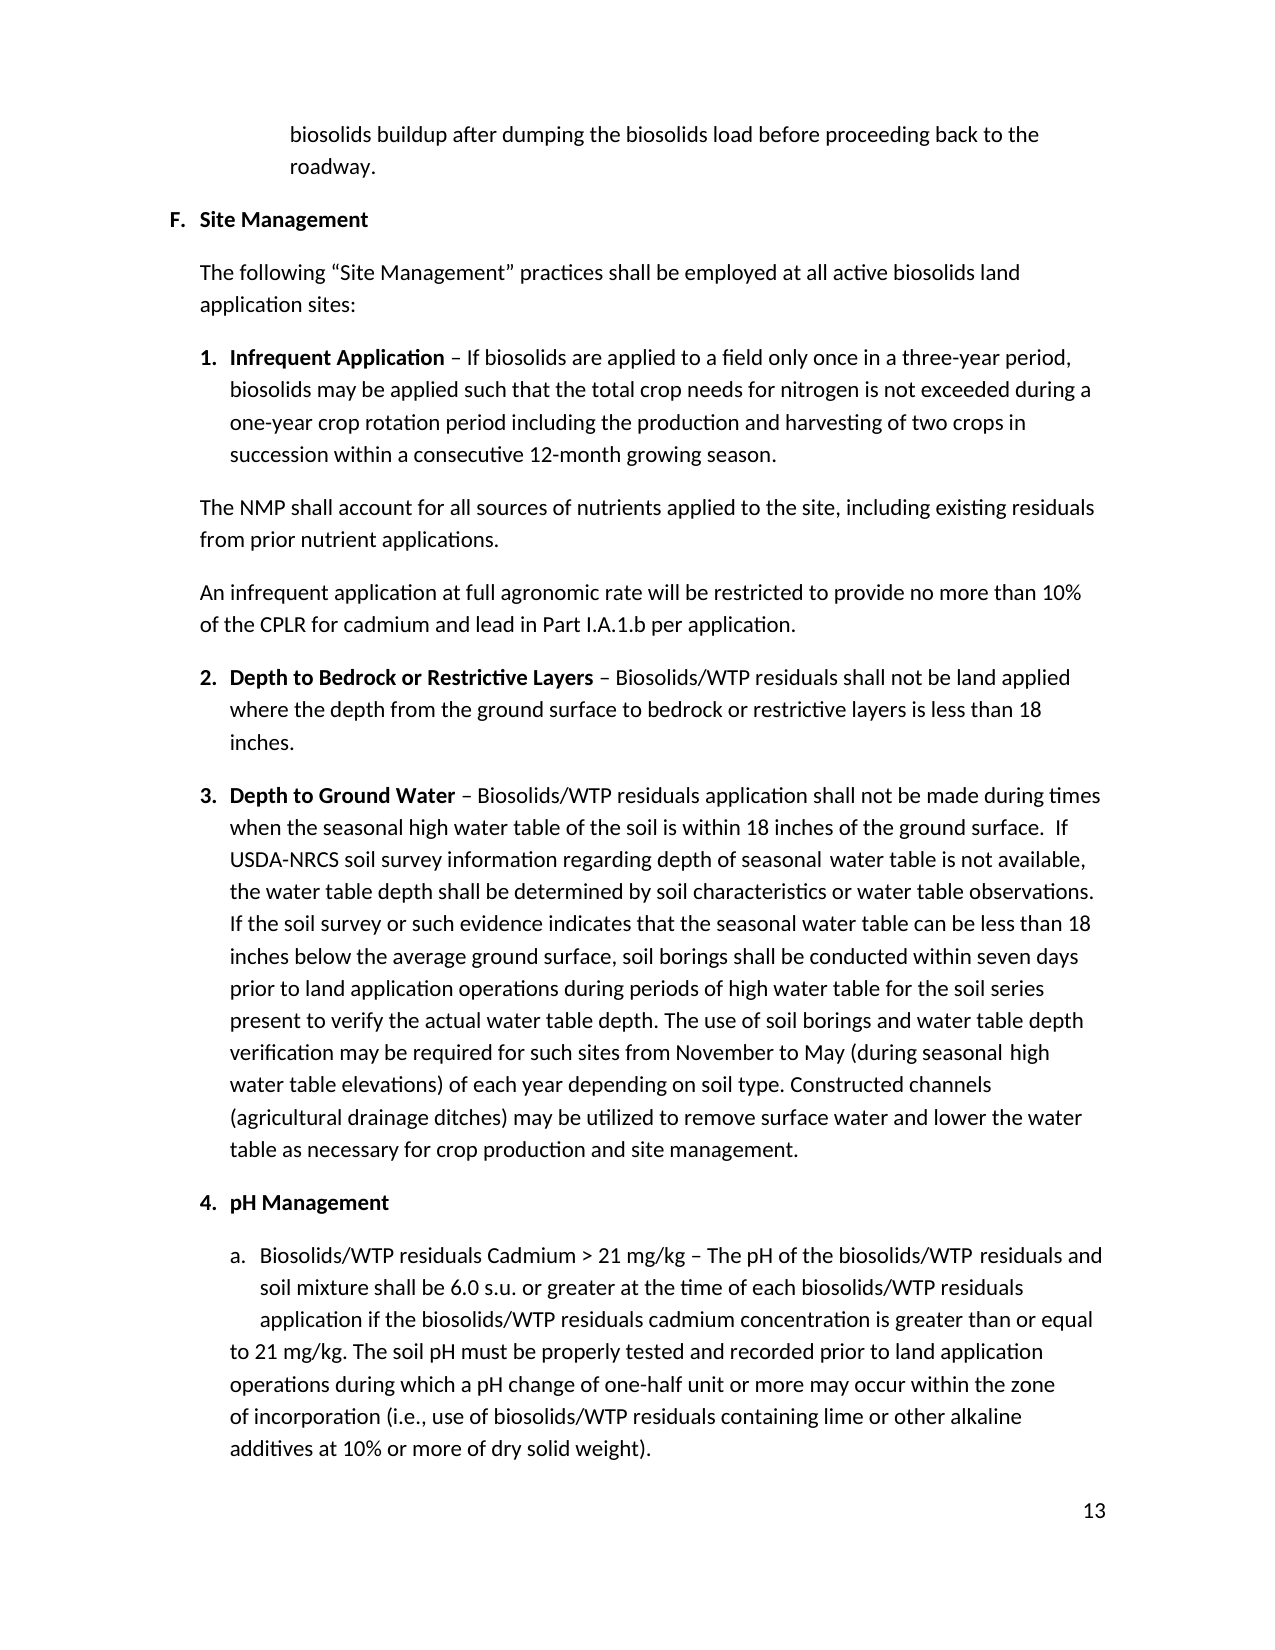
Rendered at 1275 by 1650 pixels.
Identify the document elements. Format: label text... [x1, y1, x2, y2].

text The NMP shall account for all sources of nutrients applied to the site, including existing residuals from prior nutrient applications. [169, 493, 1106, 553]
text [169, 120, 1106, 180]
text An infrequent application at full agronomic rate will be restricted to provide no more than 10% of the CPLR for cadmium and lead in Part I.A.1.b per application. [169, 578, 1106, 638]
text 3. Depth to Ground Water – Biosolids/WTP residuals application shall not be made during times when the seasonal high water table of the soil is within 18 inches of the ground surface. If USDA-NRCS soil survey information regarding depth of seasonal water table is not available, the water table depth shall be determined by soil characteristics or water table observations. If the soil survey or such evidence indicates that the seasonal water table can be less than 18 inches below the average ground surface, soil borings shall be conducted within seven days prior to land application operations during periods of high water table for the soil series present to verify the actual water table depth. The use of soil borings and water table depth verification may be required for such sites from November to May (during seasonal high water table elevations) of each year depending on soil type. Constructed channels (agricultural drainage ditches) may be utilized to remove surface water and lower the water table as necessary for crop production and site management. [169, 781, 1106, 1163]
text 2. Depth to Bedrock or Restrictive Layers – Biosolids/WTP residuals shall not be land applied where the depth from the ground surface to bedrock or restrictive layers is less than 18 inches. [169, 663, 1106, 756]
text 4. pH Management [169, 1188, 1106, 1216]
text a. Biosolids/WTP residuals Cadmium > 21 mg/kg – The pH of the biosolids/WTP residuals and soil mixture shall be 6.0 s.u. or greater at the time of each biosolids/WTP residuals application if the biosolids/WTP residuals cadmium concentration is greater than or equal to 21 mg/kg. The soil pH must be properly tested and recorded prior to land application operations during which a pH change of one-half unit or more may occur within the zone of incorporation (i.e., use of biosolids/WTP residuals containing lime or other alkaline additives at 10% or more of dry solid weight). [169, 1241, 1106, 1462]
text 1. Infrequent Application – If biosolids are applied to a field only once in a three-year period, biosolids may be applied such that the total crop needs for nitrogen is not exceeded during a one-year crop rotation period including the production and harvesting of two crops in succession within a consecutive 12-month growing season. [169, 343, 1106, 468]
text F. Site Management [169, 205, 1106, 233]
text The following “Site Management” practices shall be employed at all active biosolids land application sites: [169, 258, 1106, 318]
